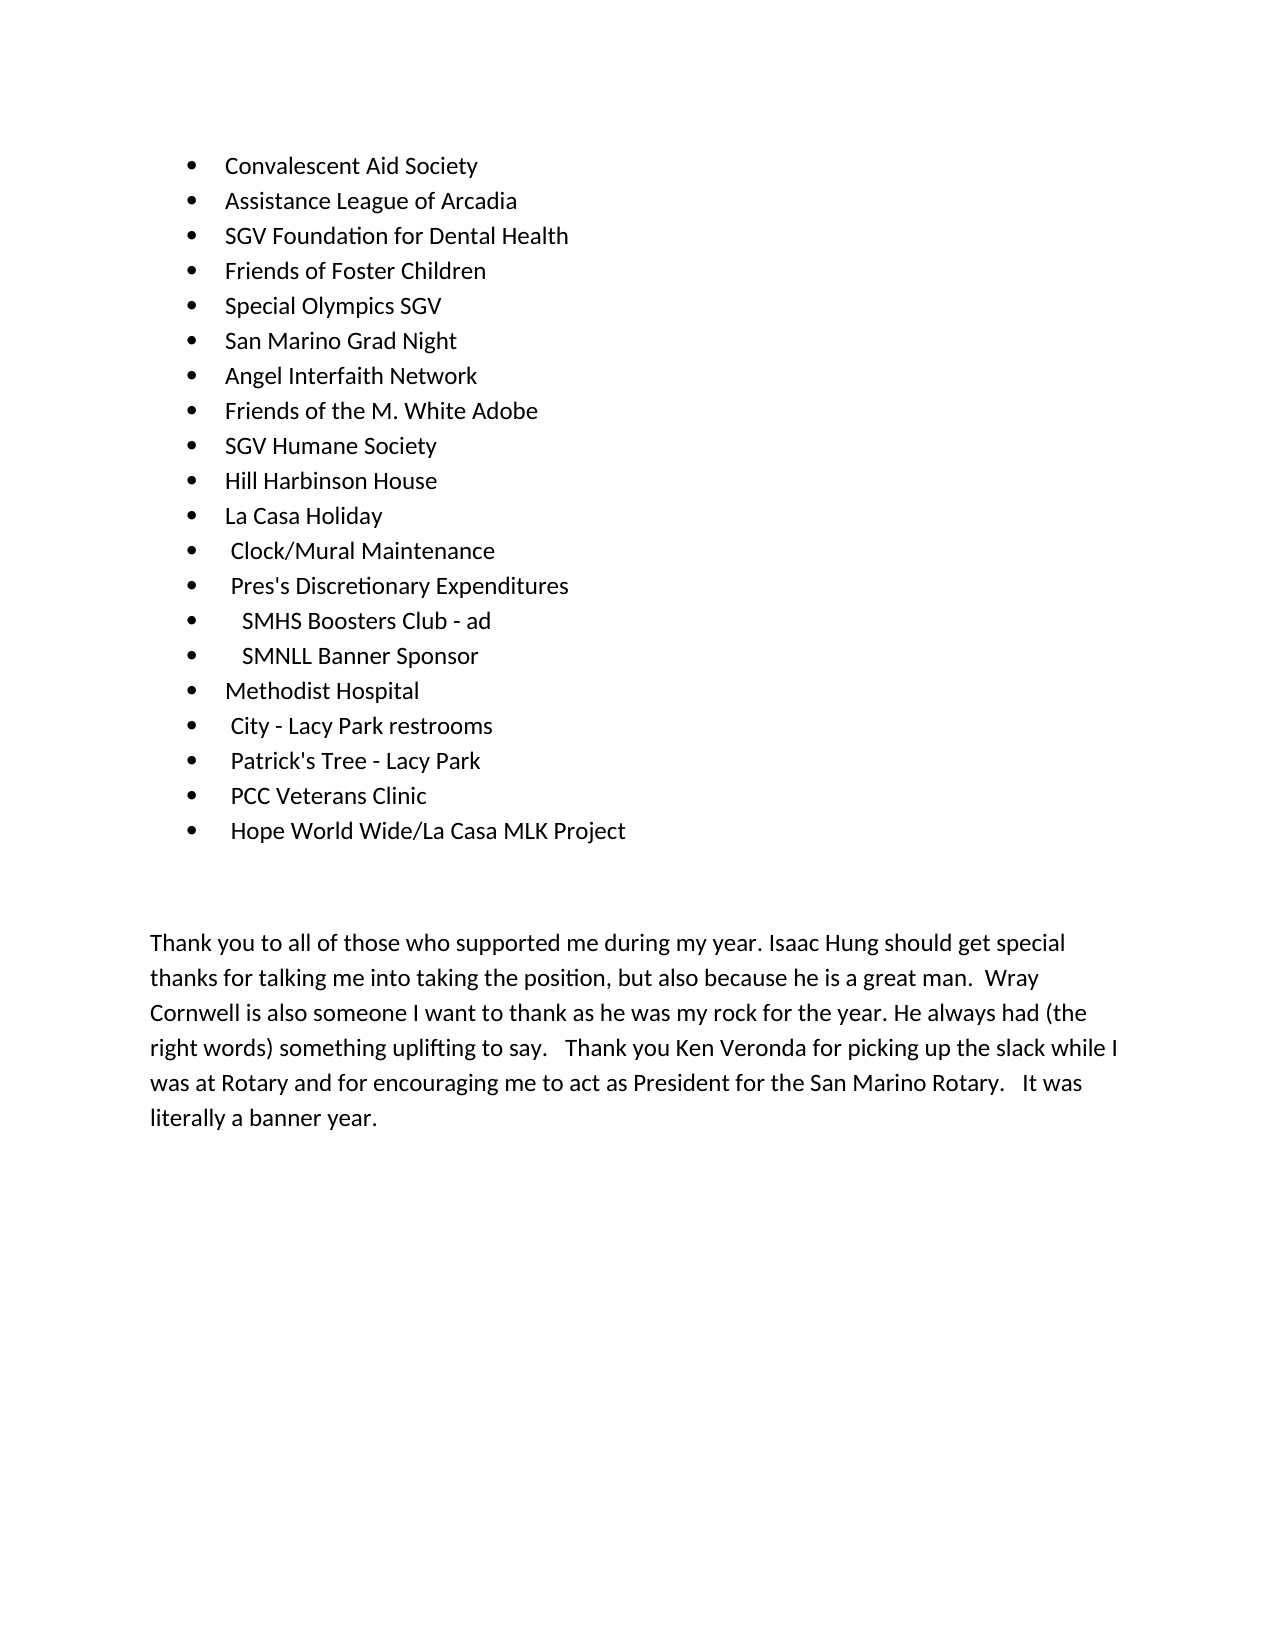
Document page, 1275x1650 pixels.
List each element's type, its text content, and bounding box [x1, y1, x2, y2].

list SMHS Boosters Club - ad [187, 605, 1125, 636]
list La Casa Holiday [187, 500, 1125, 531]
text Thank you to all of those who supported me during my year. Isaac Hung should get special thanks for talking me into taking the position, but also because he is a great man. Wray Cornwell is also someone I want to thank as he was my rock for the year. He always had (the right words) something uplifting to say. Thank you Ken Veronda for picking up the slack while I was at Rotary and for encouraging me to act as President for the San Marino Rotary. It was literally a banner year. [150, 927, 1125, 1132]
list Hill Harbinson House [187, 465, 1125, 496]
list San Marino Grad Night [187, 325, 1125, 356]
list Friends of the M. White Adobe [187, 395, 1125, 426]
list Assistance League of Arcadia [187, 185, 1125, 216]
list Convalescent Aid Society [187, 150, 1125, 181]
list Friends of Foster Children [187, 255, 1125, 286]
list Methodist Hospital [187, 675, 1125, 706]
list PCC Veterans Clinic [187, 780, 1125, 811]
list SGV Humane Society [187, 430, 1125, 461]
list SGV Foundation for Dental Health [187, 220, 1125, 251]
list SMNLL Banner Sponsor [187, 640, 1125, 671]
list Patrick's Tree - Lacy Park [187, 745, 1125, 776]
list Pres's Discretionary Expenditures [187, 570, 1125, 601]
list City - Lacy Park restrooms [187, 710, 1125, 741]
list Hope World Wide/La Casa MLK Project [187, 815, 1125, 846]
list Special Olympics SGV [187, 290, 1125, 321]
list Angel Interfaith Network [187, 360, 1125, 391]
list Clock/Mural Maintenance [187, 535, 1125, 566]
